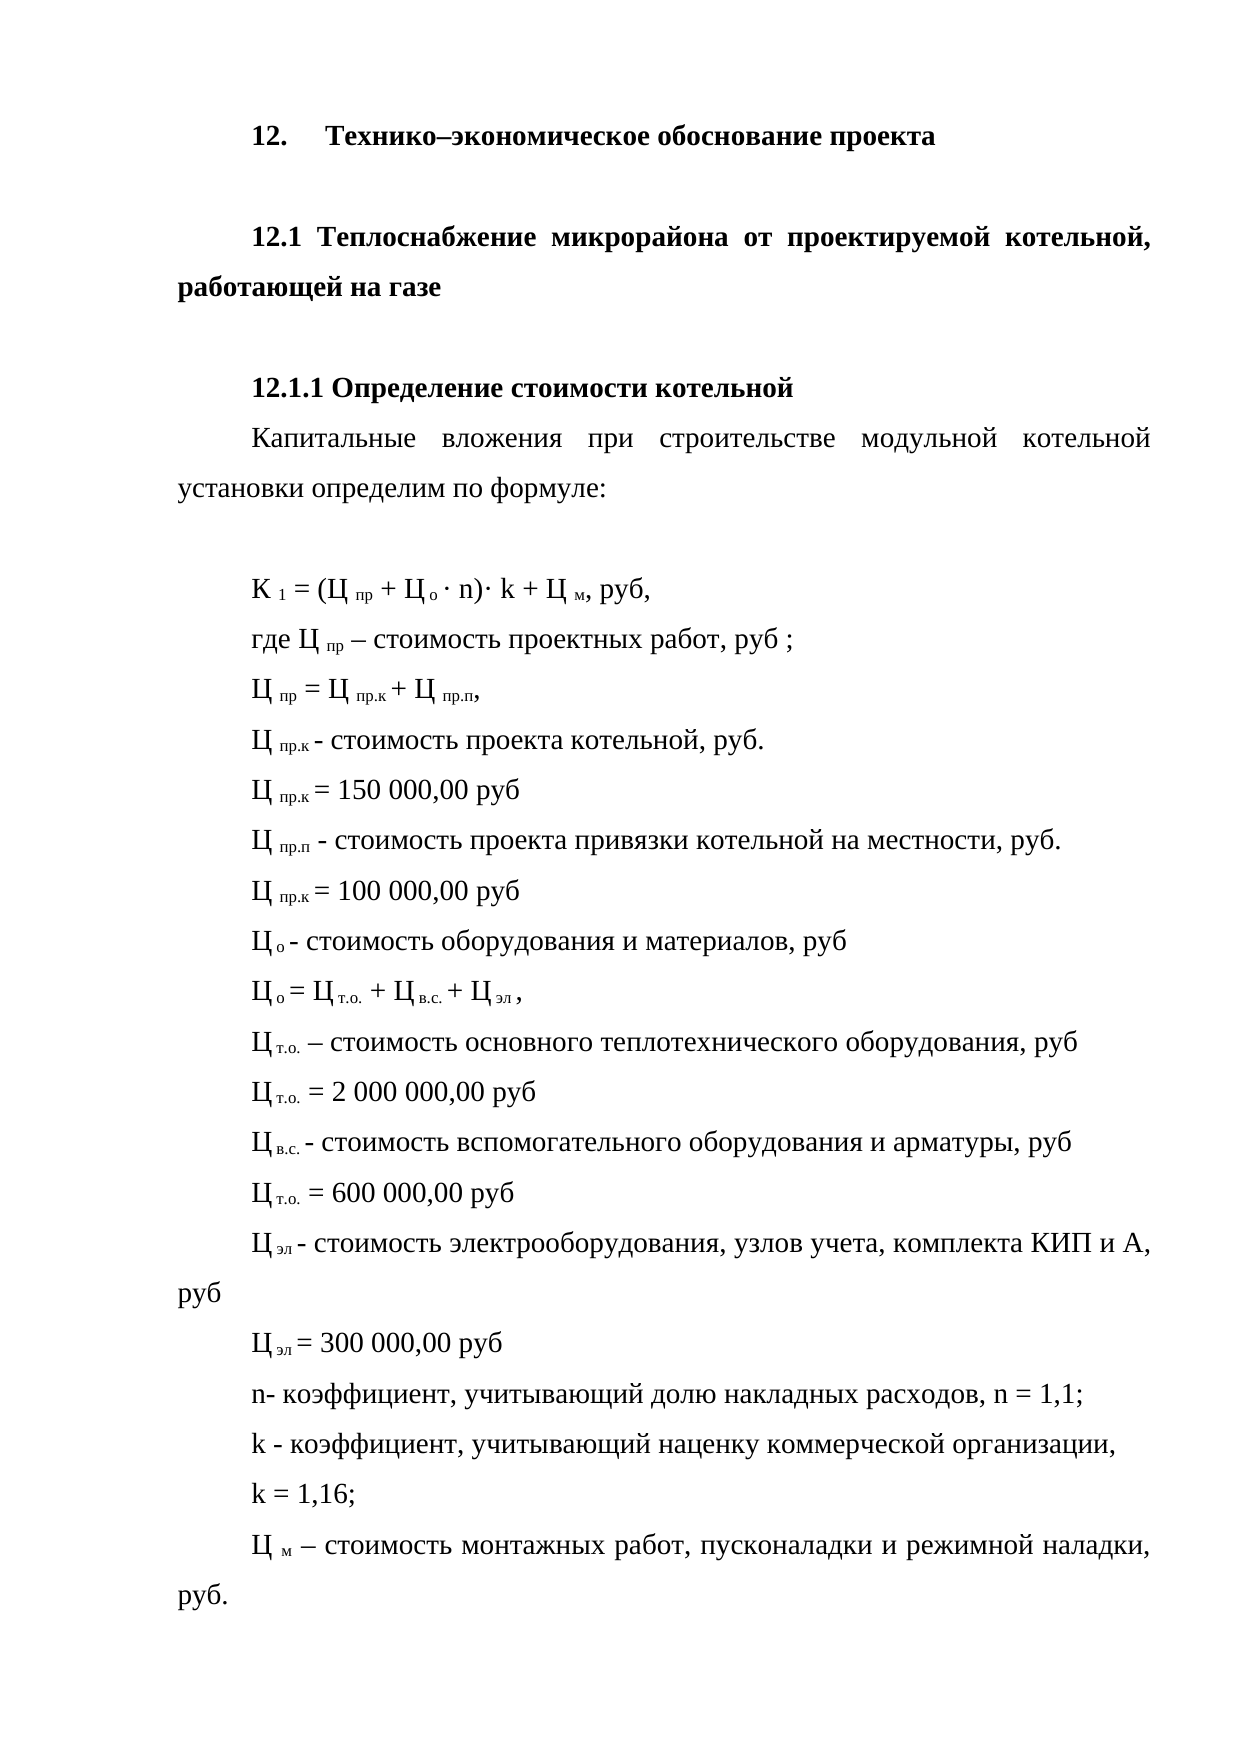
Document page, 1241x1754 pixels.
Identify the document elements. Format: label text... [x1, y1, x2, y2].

text Ц пр.к - стоимость проекта котельной, руб. [177, 722, 1152, 755]
text Ц пр = Ц пр.к + Ц пр.п, [177, 672, 1152, 705]
text 12.1 Теплоснабжение микрорайона от проектируемой котельной, работающей на газе [177, 219, 1152, 303]
text Ц в.с. - стоимость вспомогательного оборудования и арматуры, руб [177, 1124, 1152, 1158]
text Ц о = Ц т.о. + Ц в.с. + Ц эл , [177, 973, 1152, 1007]
text Ц эл = 300 000,00 руб [177, 1326, 1152, 1359]
text К 1 = (Ц пр + Ц о · n)· k + Ц м, руб, [177, 571, 1152, 604]
text n- коэффициент, учитывающий долю накладных расходов, n = 1,1; [177, 1376, 1152, 1409]
text Ц пр.п - стоимость проекта привязки котельной на местности, руб. [177, 822, 1152, 856]
text Ц т.о. = 600 000,00 руб [177, 1175, 1152, 1208]
text Ц эл - стоимость электрооборудования, узлов учета, комплекта КИП и А, руб [177, 1225, 1152, 1309]
text Ц пр.к = 150 000,00 руб [177, 772, 1152, 806]
list Технико–экономическое обоснование проекта [177, 118, 1152, 152]
text Капитальные вложения при строительстве модульной котельной установки определим по формуле: [177, 420, 1152, 504]
text Ц пр.к = 100 000,00 руб [177, 873, 1152, 906]
text Ц о - стоимость оборудования и материалов, руб [177, 923, 1152, 957]
text k = 1,16; [177, 1477, 1152, 1510]
text где Ц пр – стоимость проектных работ, руб ; [177, 621, 1152, 655]
text Ц т.о. – стоимость основного теплотехнического оборудования, руб [177, 1024, 1152, 1057]
text 12.1.1 Определение стоимости котельной [177, 370, 1152, 403]
text Ц т.о. = 2 000 000,00 руб [177, 1074, 1152, 1108]
text Ц м – стоимость монтажных работ, пусконаладки и режимной наладки, руб. [177, 1527, 1152, 1611]
text k - коэффициент, учитывающий наценку коммерческой организации, [177, 1426, 1152, 1460]
